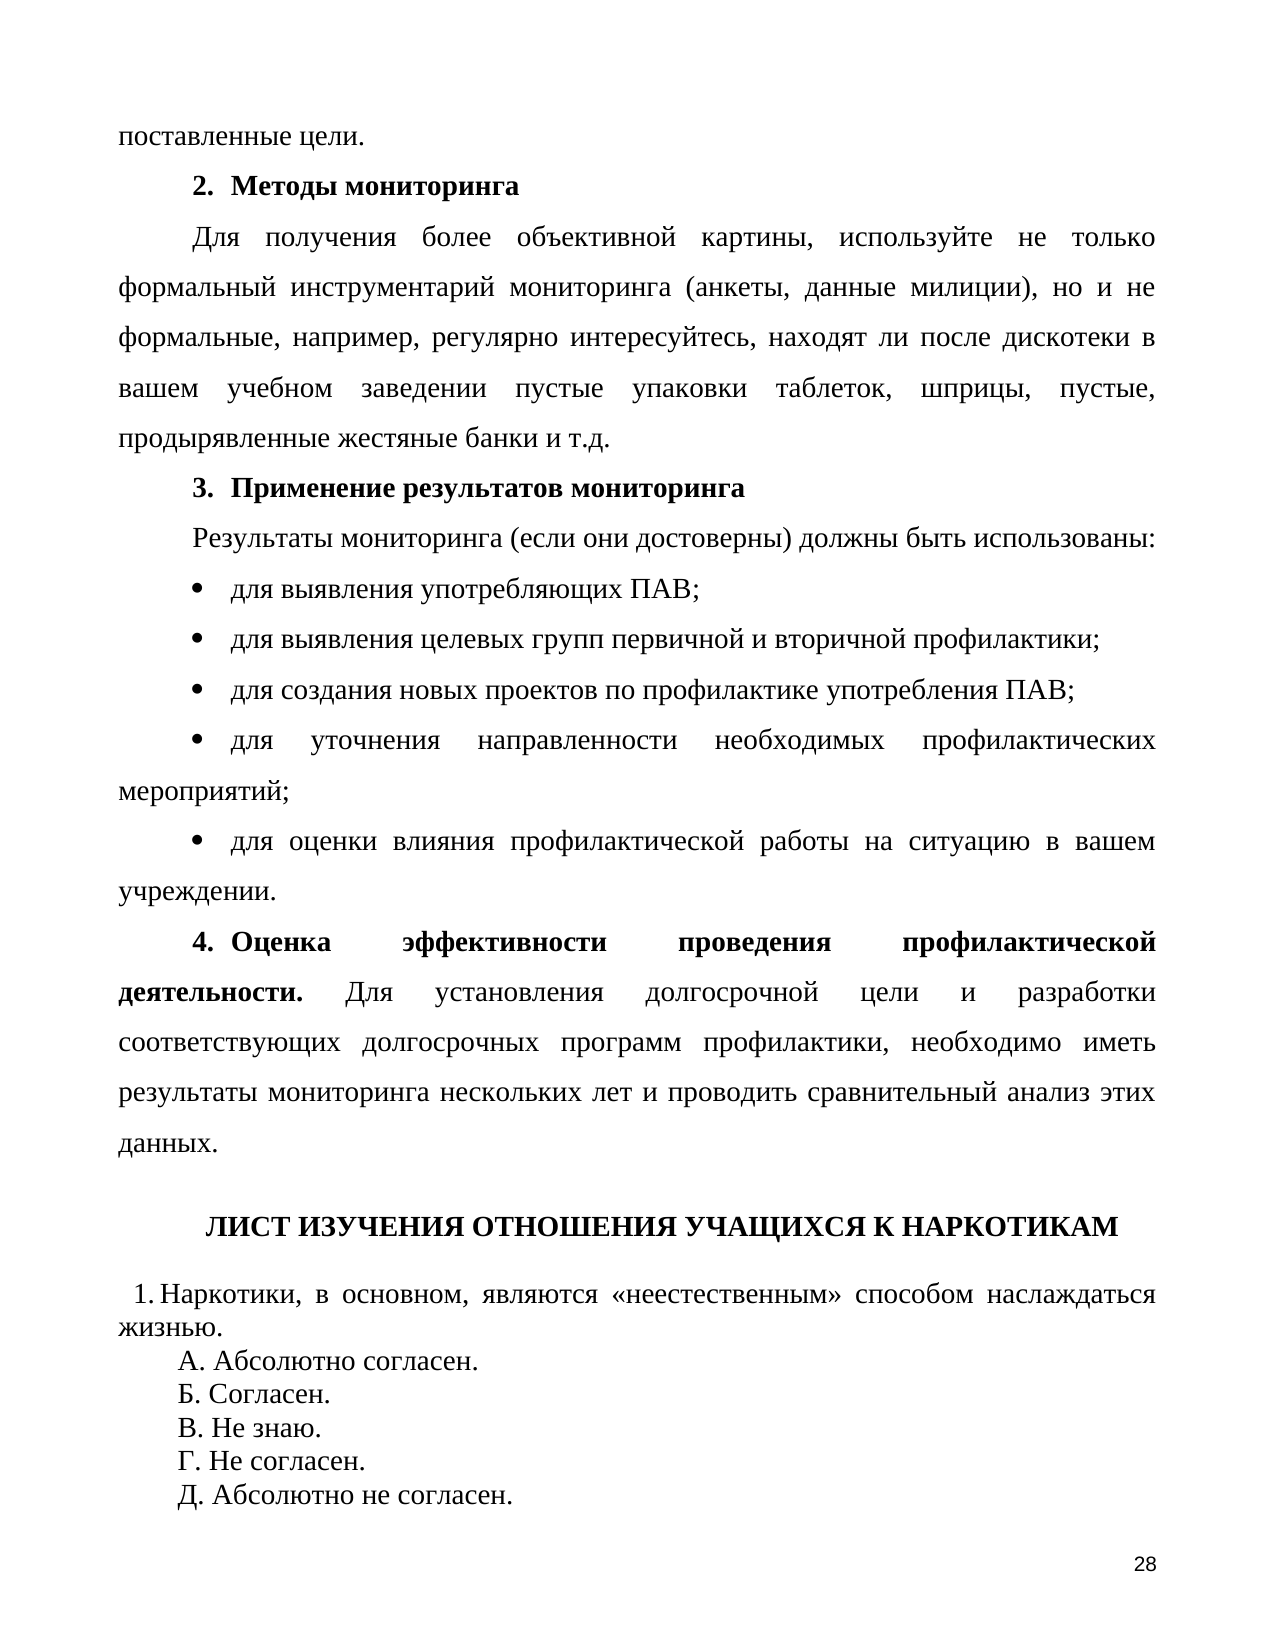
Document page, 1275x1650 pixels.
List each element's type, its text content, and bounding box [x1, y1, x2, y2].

text Лист изучения отношения учащихся к наркотикам [118, 1209, 1157, 1242]
text B. Не знаю. [118, 1410, 1157, 1443]
text 1. Наркотики, в основном, являются «неестественным» способом наслаждаться жизнью. [118, 1276, 1157, 1343]
text Г. Не согласен. [118, 1443, 1157, 1477]
list Применение результатов мониторинга [118, 470, 1157, 504]
list для оценки влияния профилактической работы на ситуацию в вашем учреждении. [118, 823, 1157, 907]
list для создания новых проектов по профилактике употребления ПАВ; [118, 672, 1157, 705]
list для выявления целевых групп первичной и вторичной профилактики; [118, 621, 1157, 655]
text A. Абсолютно согласен. [118, 1343, 1157, 1376]
text Д. Абсолютно не согласен. [118, 1477, 1157, 1511]
text Б. Согласен. [118, 1376, 1157, 1410]
list для выявления употребляющих ПАВ; [118, 571, 1157, 604]
list Методы мониторинга [118, 168, 1157, 202]
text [118, 118, 1157, 152]
list для уточнения направленности необходимых профилактических мероприятий; [118, 722, 1157, 806]
text Для получения более объективной картины, используйте не только формальный инструментарий мониторинга (анкеты, данные милиции), но и не формальные, например, регулярно интересуйтесь, находят ли после дискотеки в вашем учебном заведении пустые упаковки таблеток, шприцы, пустые, продырявленные жестяные банки и т.д. [118, 219, 1157, 453]
text Результаты мониторинга (если они достоверны) должны быть использованы: [118, 521, 1157, 554]
list Оценка эффективности проведения профилактической деятельности. Для установления долгосрочной цели и разработки соответствующих долгосрочных программ профилактики, необходимо иметь результаты мониторинга нескольких лет и проводить сравнительный анализ этих данных. [118, 924, 1157, 1158]
